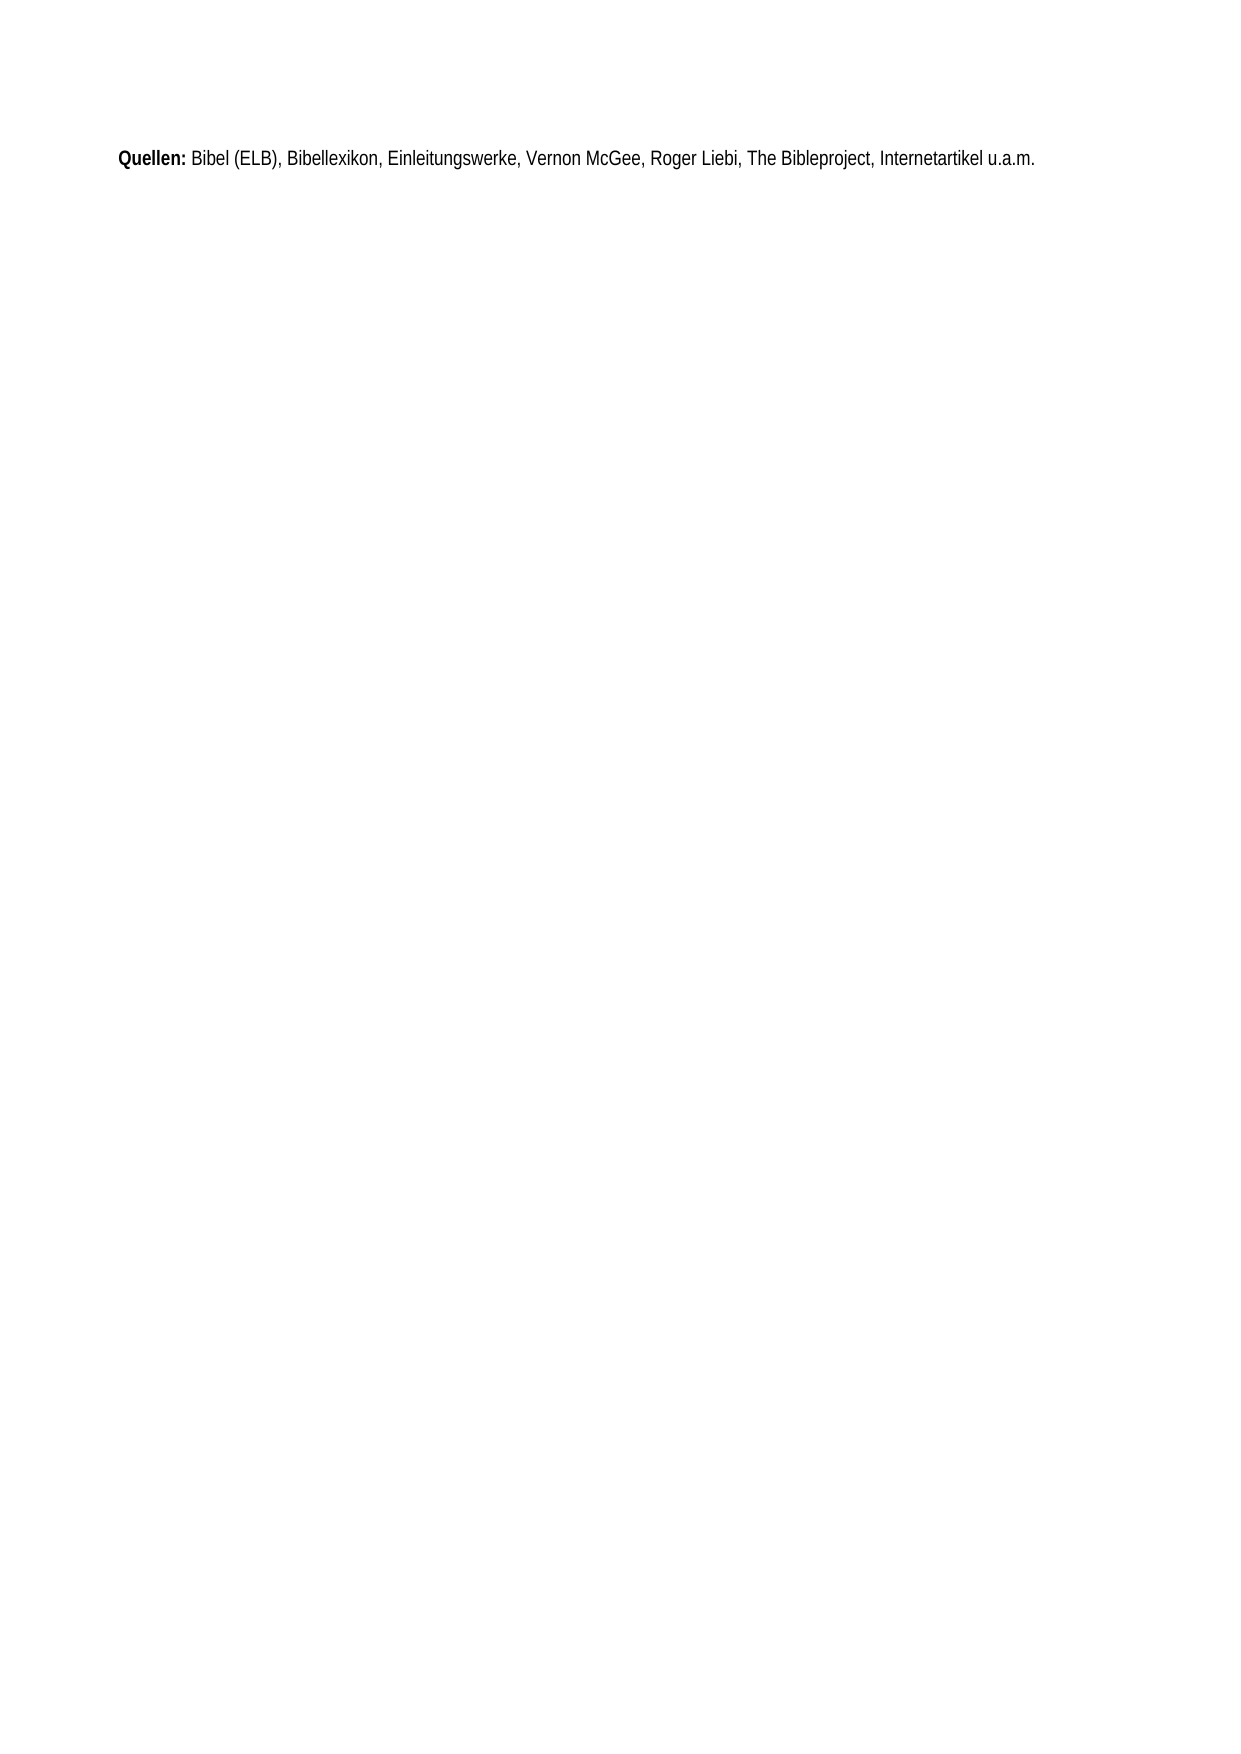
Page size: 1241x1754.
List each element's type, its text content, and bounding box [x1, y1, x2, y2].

text Quellen: Bibel (ELB), Bibellexikon, Einleitungswerke, Vernon McGee, Roger Liebi, The Bibleproject, Internetartikel u.a.m. [118, 146, 1167, 170]
